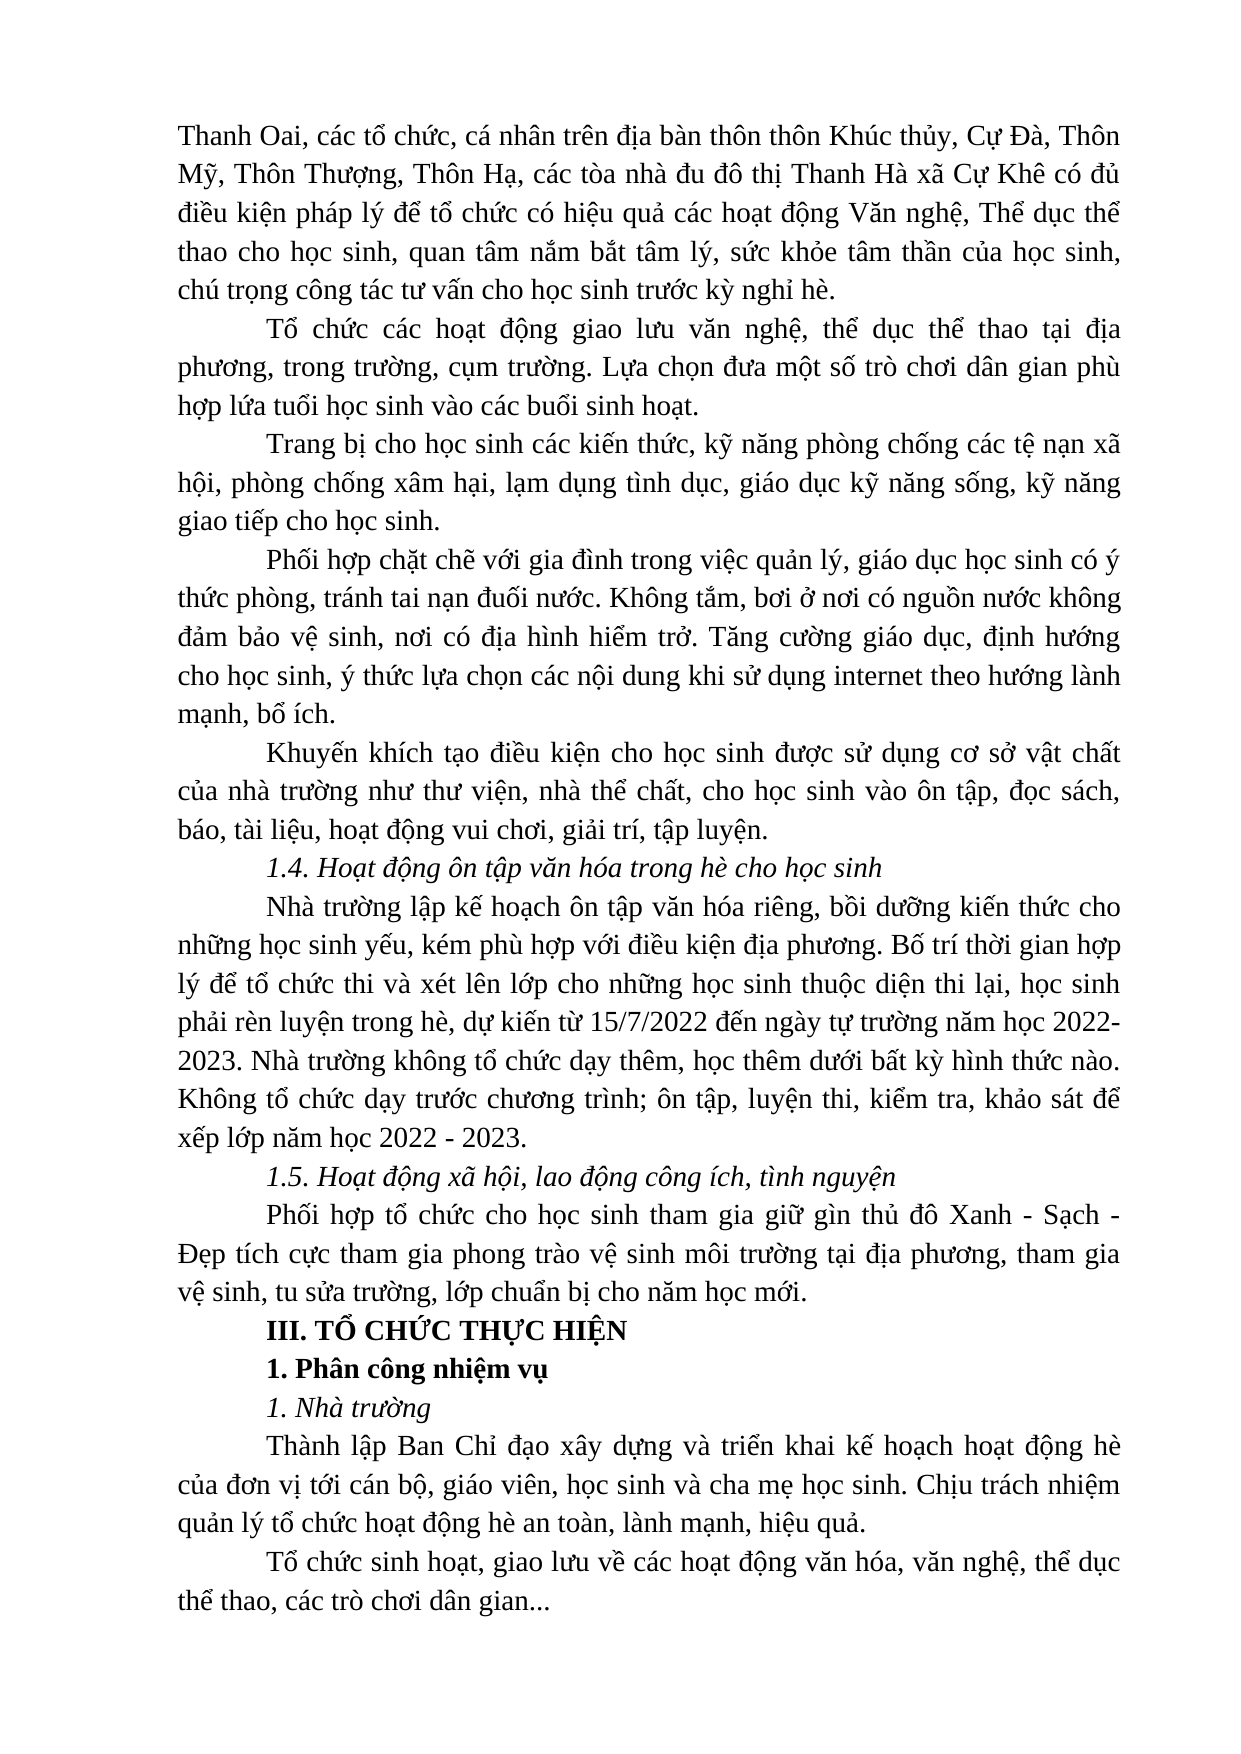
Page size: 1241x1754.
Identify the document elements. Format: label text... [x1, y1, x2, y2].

text Phối hợp chặt chẽ với gia đình trong việc quản lý, giáo dục học sinh có ý thức phòng, tránh tai nạn đuối nước. Không tắm, bơi ở nơi có nguồn nước không đảm bảo vệ sinh, nơi có địa hình hiểm trở. Tăng cường giáo dục, định hướng cho học sinh, ý thức lựa chọn các nội dung khi sử dụng internet theo hướng lành mạnh, bổ ích. [177, 542, 1122, 730]
text 1. Nhà trường [177, 1390, 1122, 1423]
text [177, 118, 1122, 306]
text 1. Phân công nhiệm vụ [177, 1351, 1122, 1385]
text Trang bị cho học sinh các kiến thức, kỹ năng phòng chống các tệ nạn xã hội, phòng chống xâm hại, lạm dụng tình dục, giáo dục kỹ năng sống, kỹ năng giao tiếp cho học sinh. [177, 426, 1122, 537]
text Tổ chức các hoạt động giao lưu văn nghệ, thể dục thể thao tại địa phương, trong trường, cụm trường. Lựa chọn đưa một số trò chơi dân gian phù hợp lứa tuổi học sinh vào các buổi sinh hoạt. [177, 311, 1122, 421]
text Thành lập Ban Chỉ đạo xây dựng và triển khai kế hoạch hoạt động hè của đơn vị tới cán bộ, giáo viên, học sinh và cha mẹ học sinh. Chịu trách nhiệm quản lý tổ chức hoạt động hè an toàn, lành mạnh, hiệu quả. [177, 1428, 1122, 1539]
text 1.4. Hoạt động ôn tập văn hóa trong hè cho học sinh [177, 850, 1122, 884]
text Nhà trường lập kế hoạch ôn tập văn hóa riêng, bồi dưỡng kiến thức cho những học sinh yếu, kém phù hợp với điều kiện địa phương. Bố trí thời gian hợp lý để tổ chức thi và xét lên lớp cho những học sinh thuộc diện thi lại, học sinh phải rèn luyện trong hè, dự kiến từ 15/7/2022 đến ngày tự trường năm học 2022-2023. Nhà trường không tổ chức dạy thêm, học thêm dưới bất kỳ hình thức nào. Không tổ chức dạy trước chương trình; ôn tập, luyện thi, kiểm tra, khảo sát để xếp lớp năm học 2022 - 2023. [177, 889, 1122, 1154]
text Khuyến khích tạo điều kiện cho học sinh được sử dụng cơ sở vật chất của nhà trường như thư viện, nhà thể chất, cho học sinh vào ôn tập, đọc sách, báo, tài liệu, hoạt động vui chơi, giải trí, tập luyện. [177, 735, 1122, 845]
text Phối hợp tổ chức cho học sinh tham gia giữ gìn thủ đô Xanh - Sạch - Đẹp tích cực tham gia phong trào vệ sinh môi trường tại địa phương, tham gia vệ sinh, tu sửa trường, lớp chuẩn bị cho năm học mới. [177, 1197, 1122, 1308]
text III. TỔ CHỨC THỰC HIỆN [177, 1313, 1122, 1346]
text Tổ chức sinh hoạt, giao lưu về các hoạt động văn hóa, văn nghệ, thể dục thể thao, các trò chơi dân gian... [177, 1544, 1122, 1616]
text 1.5. Hoạt động xã hội, lao động công ích, tình nguyện [177, 1159, 1122, 1192]
